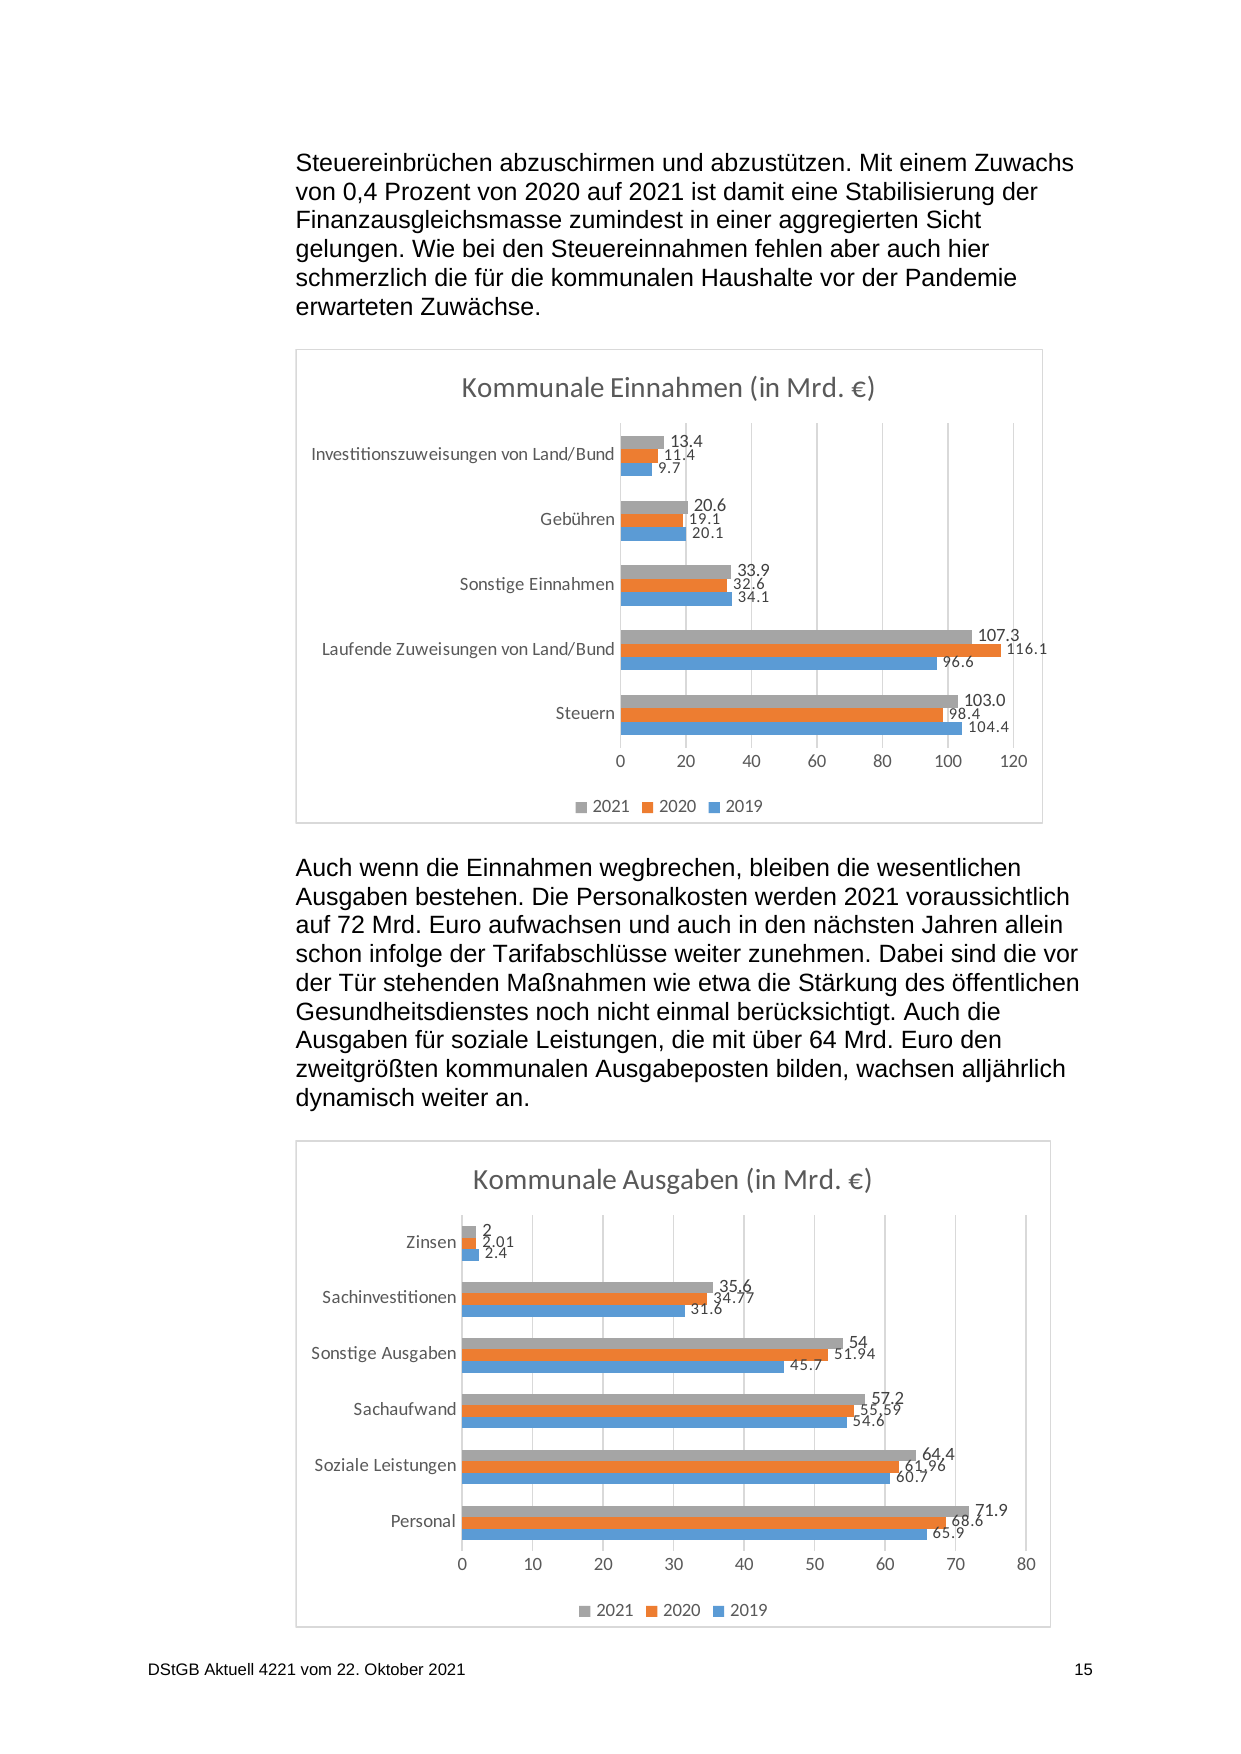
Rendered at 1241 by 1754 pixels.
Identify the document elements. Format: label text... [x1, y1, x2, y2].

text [295, 148, 1092, 320]
text Auch wenn die Einnahmen wegbrechen, bleiben die wesentlichen Ausgaben bestehen. Die Personalkosten werden 2021 voraussichtlich auf 72 Mrd. Euro aufwachsen und auch in den nächsten Jahren allein schon infolge der Tarifabschlüsse weiter zunehmen. Dabei sind die vor der Tür stehenden Maßnahmen wie etwa die Stärkung des öffentlichen Gesundheitsdienstes noch nicht einmal berücksichtigt. Auch die Ausgaben für soziale Leistungen, die mit über 64 Mrd. Euro den zweitgrößten kommunalen Ausgabeposten bilden, wachsen alljährlich dynamisch weiter an. [295, 853, 1092, 1111]
